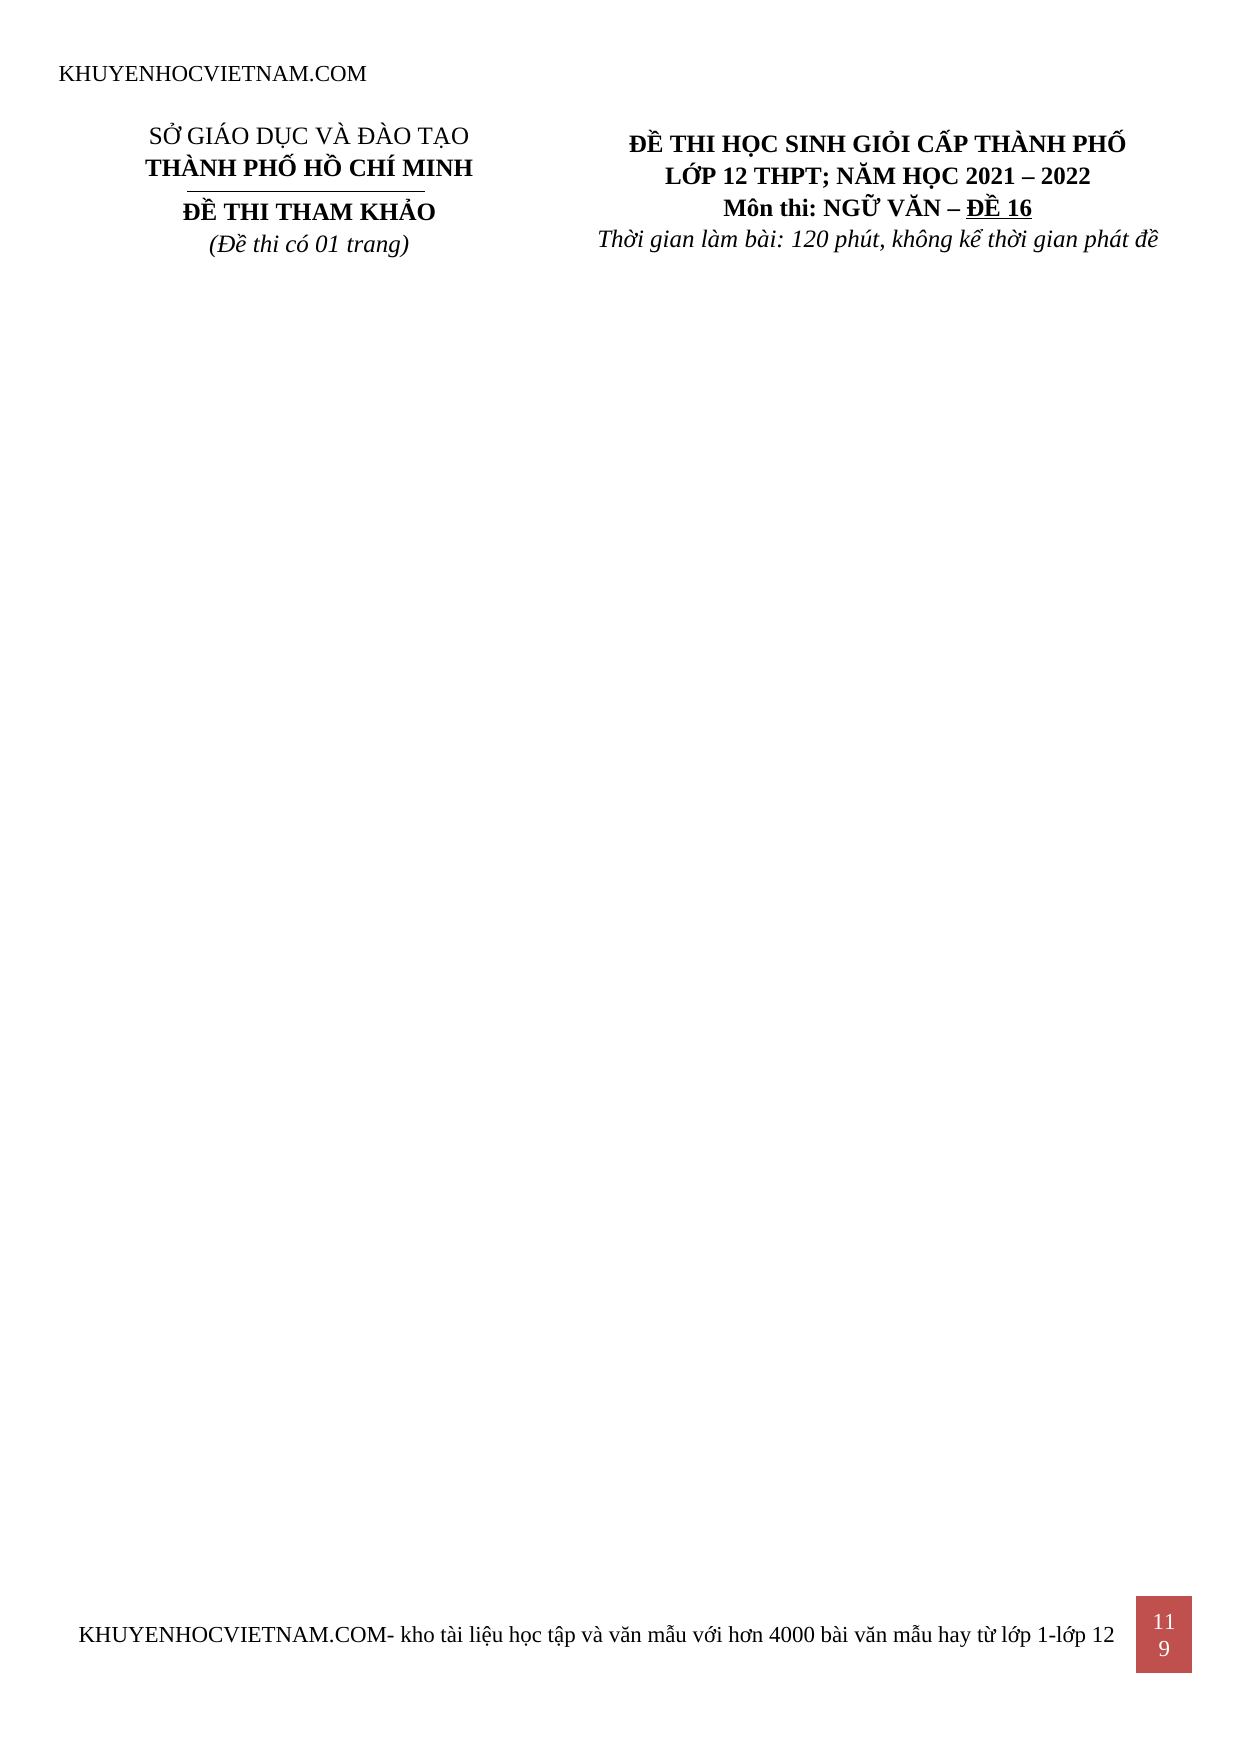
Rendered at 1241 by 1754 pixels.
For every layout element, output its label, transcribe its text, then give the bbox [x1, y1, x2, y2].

text ĐỀ THI THAM KHẢO [143, 197, 475, 226]
text Thời gian làm bài: 120 phút, không kể thời gian phát đề [584, 224, 1171, 253]
text ĐỀ THI HỌC SINH GIỎI CẤP THÀNH PHỐ LỚP 12 THPT; NĂM HỌC 2021 – 2022 [617, 129, 1138, 190]
text THÀNH PHỐ HỒ CHÍ MINH [143, 153, 474, 182]
text SỞ GIÁO DỤC VÀ ĐÀO TẠO [143, 121, 474, 150]
subtitle Môn thi: NGỮ VĂN – ĐỀ 16 [617, 193, 1138, 221]
text (Đề thi có 01 trang) [143, 229, 474, 258]
